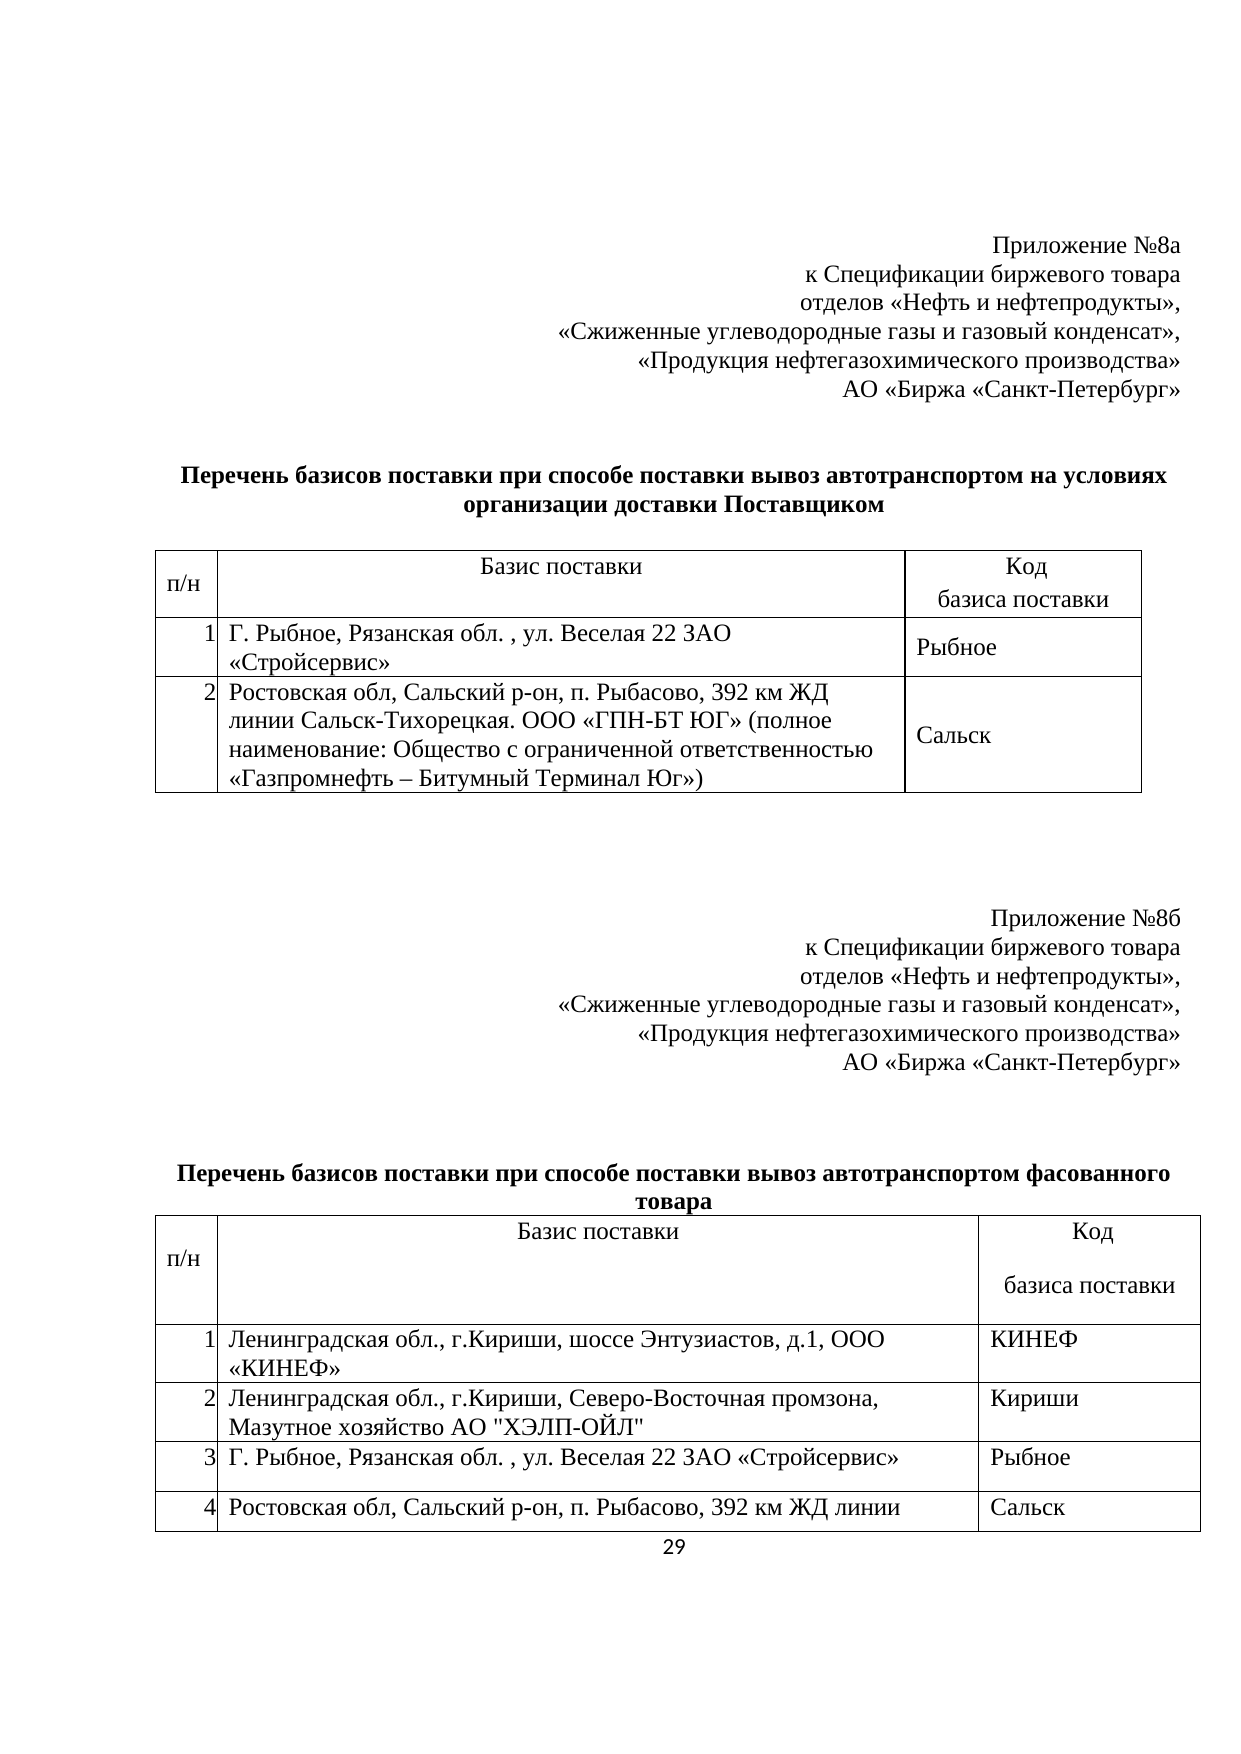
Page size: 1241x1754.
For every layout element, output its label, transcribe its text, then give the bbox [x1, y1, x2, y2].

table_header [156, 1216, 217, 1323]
text к Спецификации биржевого товара [167, 932, 1181, 961]
text «Продукция нефтегазохимического производства» [167, 1018, 1181, 1047]
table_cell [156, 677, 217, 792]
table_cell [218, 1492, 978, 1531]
text отделов «Нефть и нефтепродукты», [167, 961, 1181, 989]
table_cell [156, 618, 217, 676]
text Перечень базисов поставки при способе поставки вывоз автотранспортом фасованного товара [167, 1158, 1181, 1215]
text отделов «Нефть и нефтепродукты», [167, 287, 1181, 316]
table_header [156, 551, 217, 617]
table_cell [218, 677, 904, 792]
text АО «Биржа «Санкт-Петербург» [167, 1047, 1181, 1076]
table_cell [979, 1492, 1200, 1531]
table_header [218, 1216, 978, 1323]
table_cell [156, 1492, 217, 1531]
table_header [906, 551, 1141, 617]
text Перечень базисов поставки при способе поставки вывоз автотранспортом на условиях организации доставки Поставщиком [167, 460, 1181, 517]
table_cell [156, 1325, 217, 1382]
text «Сжиженные углеводородные газы и газовый конденсат», [167, 316, 1181, 345]
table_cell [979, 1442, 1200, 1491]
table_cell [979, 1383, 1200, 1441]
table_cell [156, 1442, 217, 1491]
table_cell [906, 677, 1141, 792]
text АО «Биржа «Санкт-Петербург» [167, 374, 1181, 402]
text «Продукция нефтегазохимического производства» [167, 345, 1181, 374]
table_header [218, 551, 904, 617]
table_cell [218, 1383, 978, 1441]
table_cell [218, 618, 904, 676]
text Приложение №8а [167, 230, 1181, 259]
text «Сжиженные углеводородные газы и газовый конденсат», [167, 989, 1181, 1018]
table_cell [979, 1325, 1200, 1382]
text Приложение №8б [167, 903, 1181, 932]
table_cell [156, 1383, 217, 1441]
text к Спецификации биржевого товара [167, 259, 1181, 287]
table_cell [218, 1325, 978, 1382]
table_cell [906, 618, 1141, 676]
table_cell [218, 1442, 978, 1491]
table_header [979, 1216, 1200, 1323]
